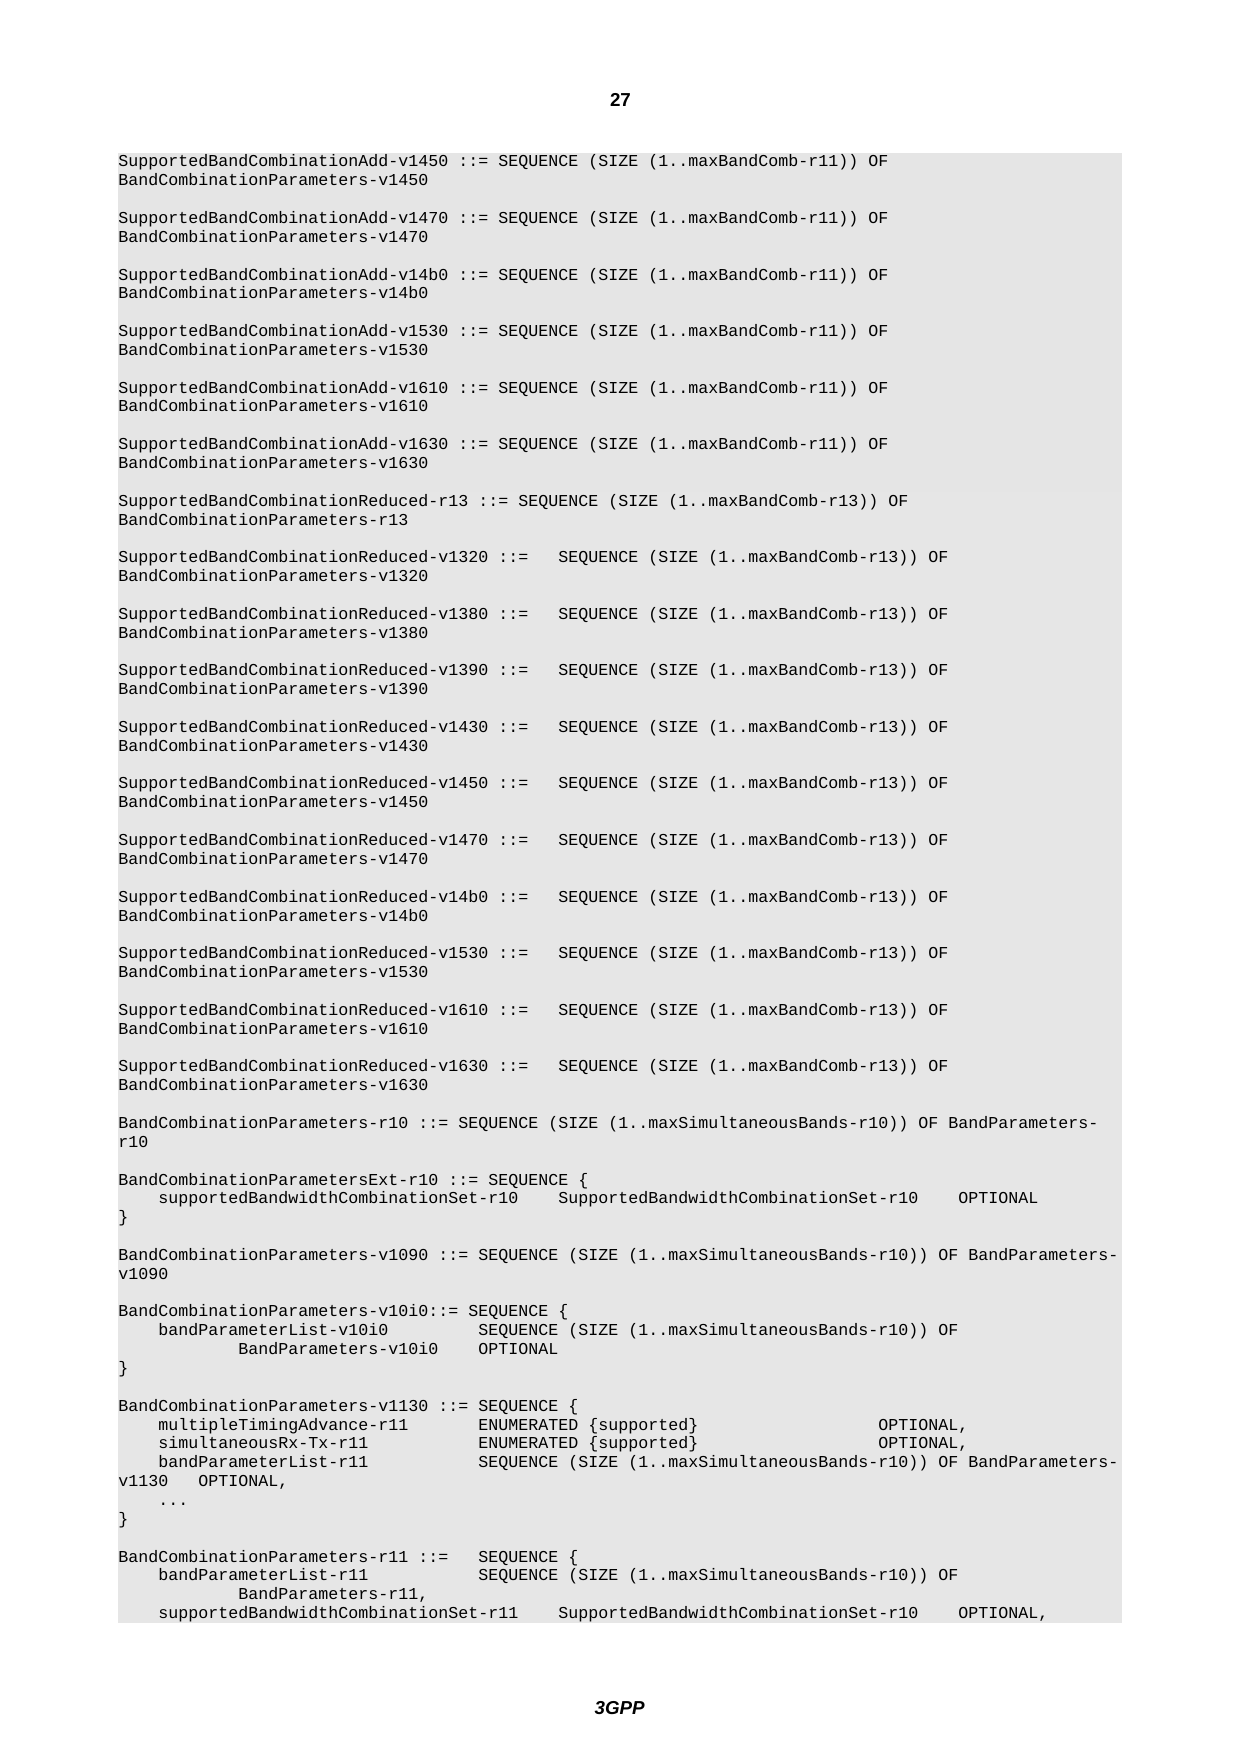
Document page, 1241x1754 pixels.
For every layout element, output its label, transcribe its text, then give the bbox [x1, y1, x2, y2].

text } [118, 1510, 1122, 1529]
text SupportedBandCombinationAdd-v1610 ::= SEQUENCE (SIZE (1..maxBandComb-r11)) OF BandCombinationParameters-v1610 [118, 379, 1122, 417]
text SupportedBandCombinationAdd-v1530 ::= SEQUENCE (SIZE (1..maxBandComb-r11)) OF BandCombinationParameters-v1530 [118, 323, 1122, 360]
text BandParameters-r11, [118, 1586, 1122, 1605]
text bandParameterList-r11 SEQUENCE (SIZE (1..maxSimultaneousBands-r10)) OF BandParameters-v1130 OPTIONAL, [118, 1454, 1122, 1492]
text BandCombinationParametersExt-r10 ::= SEQUENCE { [118, 1171, 1122, 1190]
text SupportedBandCombinationReduced-r13 ::= SEQUENCE (SIZE (1..maxBandComb-r13)) OF BandCombinationParameters-r13 [118, 492, 1122, 530]
text SupportedBandCombinationAdd-v1470 ::= SEQUENCE (SIZE (1..maxBandComb-r11)) OF BandCombinationParameters-v1470 [118, 209, 1122, 247]
text supportedBandwidthCombinationSet-r11 SupportedBandwidthCombinationSet-r10 OPTIONAL, [118, 1605, 1122, 1623]
text SupportedBandCombinationReduced-v1610 ::= SEQUENCE (SIZE (1..maxBandComb-r13)) OF BandCombinationParameters-v1610 [118, 1001, 1122, 1039]
text ... [118, 1492, 1122, 1510]
text bandParameterList-v10i0 SEQUENCE (SIZE (1..maxSimultaneousBands-r10)) OF [118, 1322, 1122, 1341]
text SupportedBandCombinationReduced-v1380 ::= SEQUENCE (SIZE (1..maxBandComb-r13)) OF BandCombinationParameters-v1380 [118, 605, 1122, 643]
text BandCombinationParameters-r11 ::= SEQUENCE { [118, 1548, 1122, 1567]
text SupportedBandCombinationReduced-v1630 ::= SEQUENCE (SIZE (1..maxBandComb-r13)) OF BandCombinationParameters-v1630 [118, 1058, 1122, 1096]
text simultaneousRx-Tx-r11 ENUMERATED {supported} OPTIONAL, [118, 1435, 1122, 1454]
text BandCombinationParameters-v1090 ::= SEQUENCE (SIZE (1..maxSimultaneousBands-r10)) OF BandParameters-v1090 [118, 1246, 1122, 1284]
text BandCombinationParameters-v1130 ::= SEQUENCE { [118, 1397, 1122, 1416]
text BandCombinationParameters-v10i0::= SEQUENCE { [118, 1303, 1122, 1322]
text SupportedBandCombinationAdd-v1450 ::= SEQUENCE (SIZE (1..maxBandComb-r11)) OF BandCombinationParameters-v1450 [118, 153, 1122, 191]
text SupportedBandCombinationReduced-v1390 ::= SEQUENCE (SIZE (1..maxBandComb-r13)) OF BandCombinationParameters-v1390 [118, 662, 1122, 700]
text SupportedBandCombinationReduced-v1320 ::= SEQUENCE (SIZE (1..maxBandComb-r13)) OF BandCombinationParameters-v1320 [118, 549, 1122, 587]
text SupportedBandCombinationReduced-v1530 ::= SEQUENCE (SIZE (1..maxBandComb-r13)) OF BandCombinationParameters-v1530 [118, 945, 1122, 982]
text SupportedBandCombinationAdd-v14b0 ::= SEQUENCE (SIZE (1..maxBandComb-r11)) OF BandCombinationParameters-v14b0 [118, 266, 1122, 304]
text supportedBandwidthCombinationSet-r10 SupportedBandwidthCombinationSet-r10 OPTIONAL [118, 1190, 1122, 1209]
text SupportedBandCombinationAdd-v1630 ::= SEQUENCE (SIZE (1..maxBandComb-r11)) OF BandCombinationParameters-v1630 [118, 436, 1122, 473]
text bandParameterList-r11 SEQUENCE (SIZE (1..maxSimultaneousBands-r10)) OF [118, 1567, 1122, 1586]
text } [118, 1209, 1122, 1228]
text } [118, 1359, 1122, 1378]
text SupportedBandCombinationReduced-v1430 ::= SEQUENCE (SIZE (1..maxBandComb-r13)) OF BandCombinationParameters-v1430 [118, 718, 1122, 756]
text BandParameters-v10i0 OPTIONAL [118, 1341, 1122, 1359]
text SupportedBandCombinationReduced-v1450 ::= SEQUENCE (SIZE (1..maxBandComb-r13)) OF BandCombinationParameters-v1450 [118, 775, 1122, 813]
text SupportedBandCombinationReduced-v14b0 ::= SEQUENCE (SIZE (1..maxBandComb-r13)) OF BandCombinationParameters-v14b0 [118, 888, 1122, 926]
text BandCombinationParameters-r10 ::= SEQUENCE (SIZE (1..maxSimultaneousBands-r10)) OF BandParameters-r10 [118, 1114, 1122, 1152]
text SupportedBandCombinationReduced-v1470 ::= SEQUENCE (SIZE (1..maxBandComb-r13)) OF BandCombinationParameters-v1470 [118, 832, 1122, 869]
text multipleTimingAdvance-r11 ENUMERATED {supported} OPTIONAL, [118, 1416, 1122, 1435]
